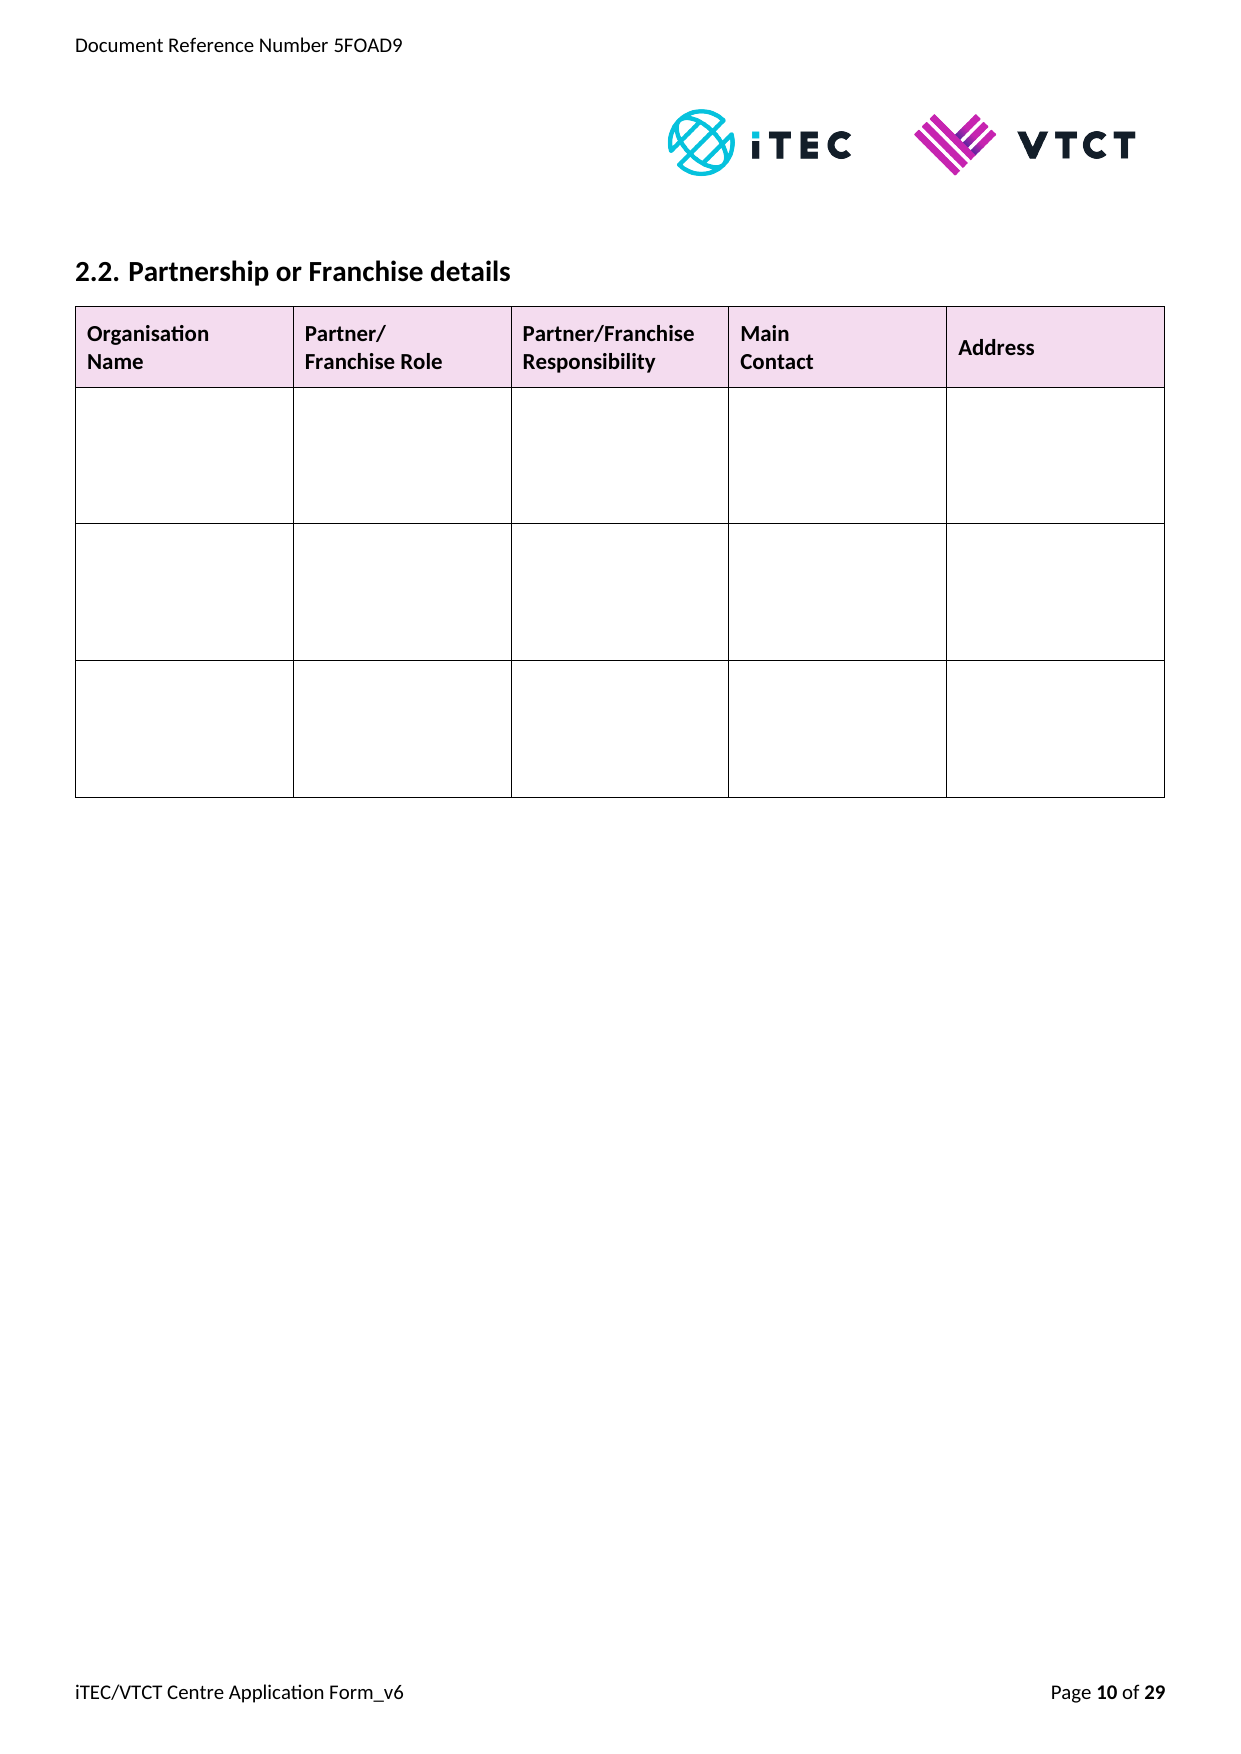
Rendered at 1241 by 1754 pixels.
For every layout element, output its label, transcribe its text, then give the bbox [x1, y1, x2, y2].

table_cell [512, 524, 728, 660]
table_cell [76, 388, 293, 523]
table_header Main Contact [729, 307, 946, 387]
table_header Organisation Name [76, 307, 293, 387]
table_cell [729, 388, 946, 523]
subtitle Partnership or Franchise details [75, 253, 1165, 288]
table_header Partner/ Franchise Role [294, 307, 511, 387]
table_cell [76, 661, 293, 797]
table_cell [512, 388, 728, 523]
table_cell [294, 661, 511, 797]
table_header Address [947, 307, 1164, 387]
table_cell [947, 661, 1164, 797]
table_cell [947, 524, 1164, 660]
table_cell [729, 524, 946, 660]
table_cell [76, 524, 293, 660]
table_cell [512, 661, 728, 797]
picture [637, 82, 1166, 203]
table_cell [729, 661, 946, 797]
table_cell [294, 524, 511, 660]
table_cell [947, 388, 1164, 523]
table_cell [294, 388, 511, 523]
table_header Partner/Franchise Responsibility [512, 307, 728, 387]
